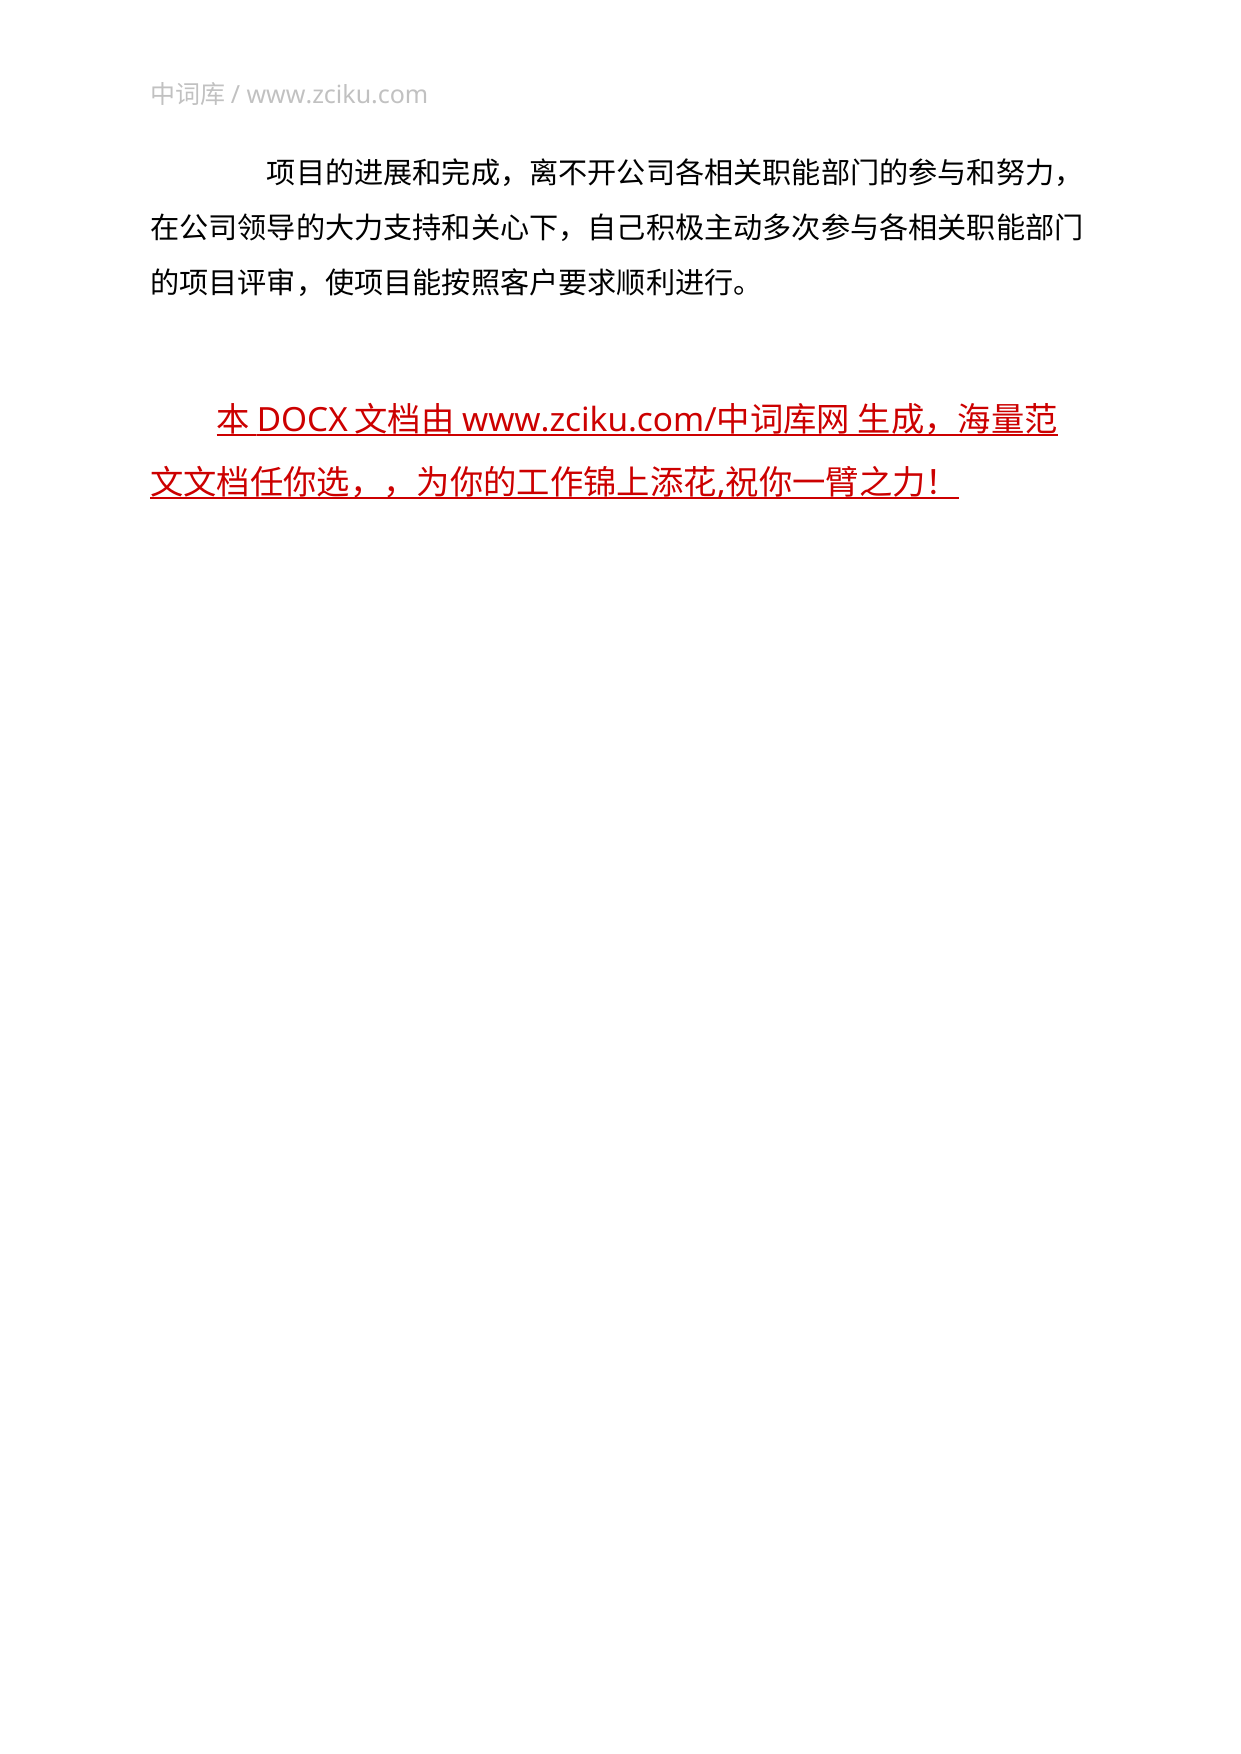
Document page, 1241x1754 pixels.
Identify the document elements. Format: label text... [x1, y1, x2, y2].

text 本DOCX文档由 www.zciku.com/中词库网 生成，海量范文文档任你选，，为你的工作锦上添花,祝你一臂之力！ [150, 393, 1090, 504]
text 项目的进展和完成，离不开公司各相关职能部门的参与和努力，在公司领导的大力支持和关心下，自己积极主动多次参与各相关职能部门的项目评审，使项目能按照客户要求顺利进行。 [150, 150, 1090, 302]
